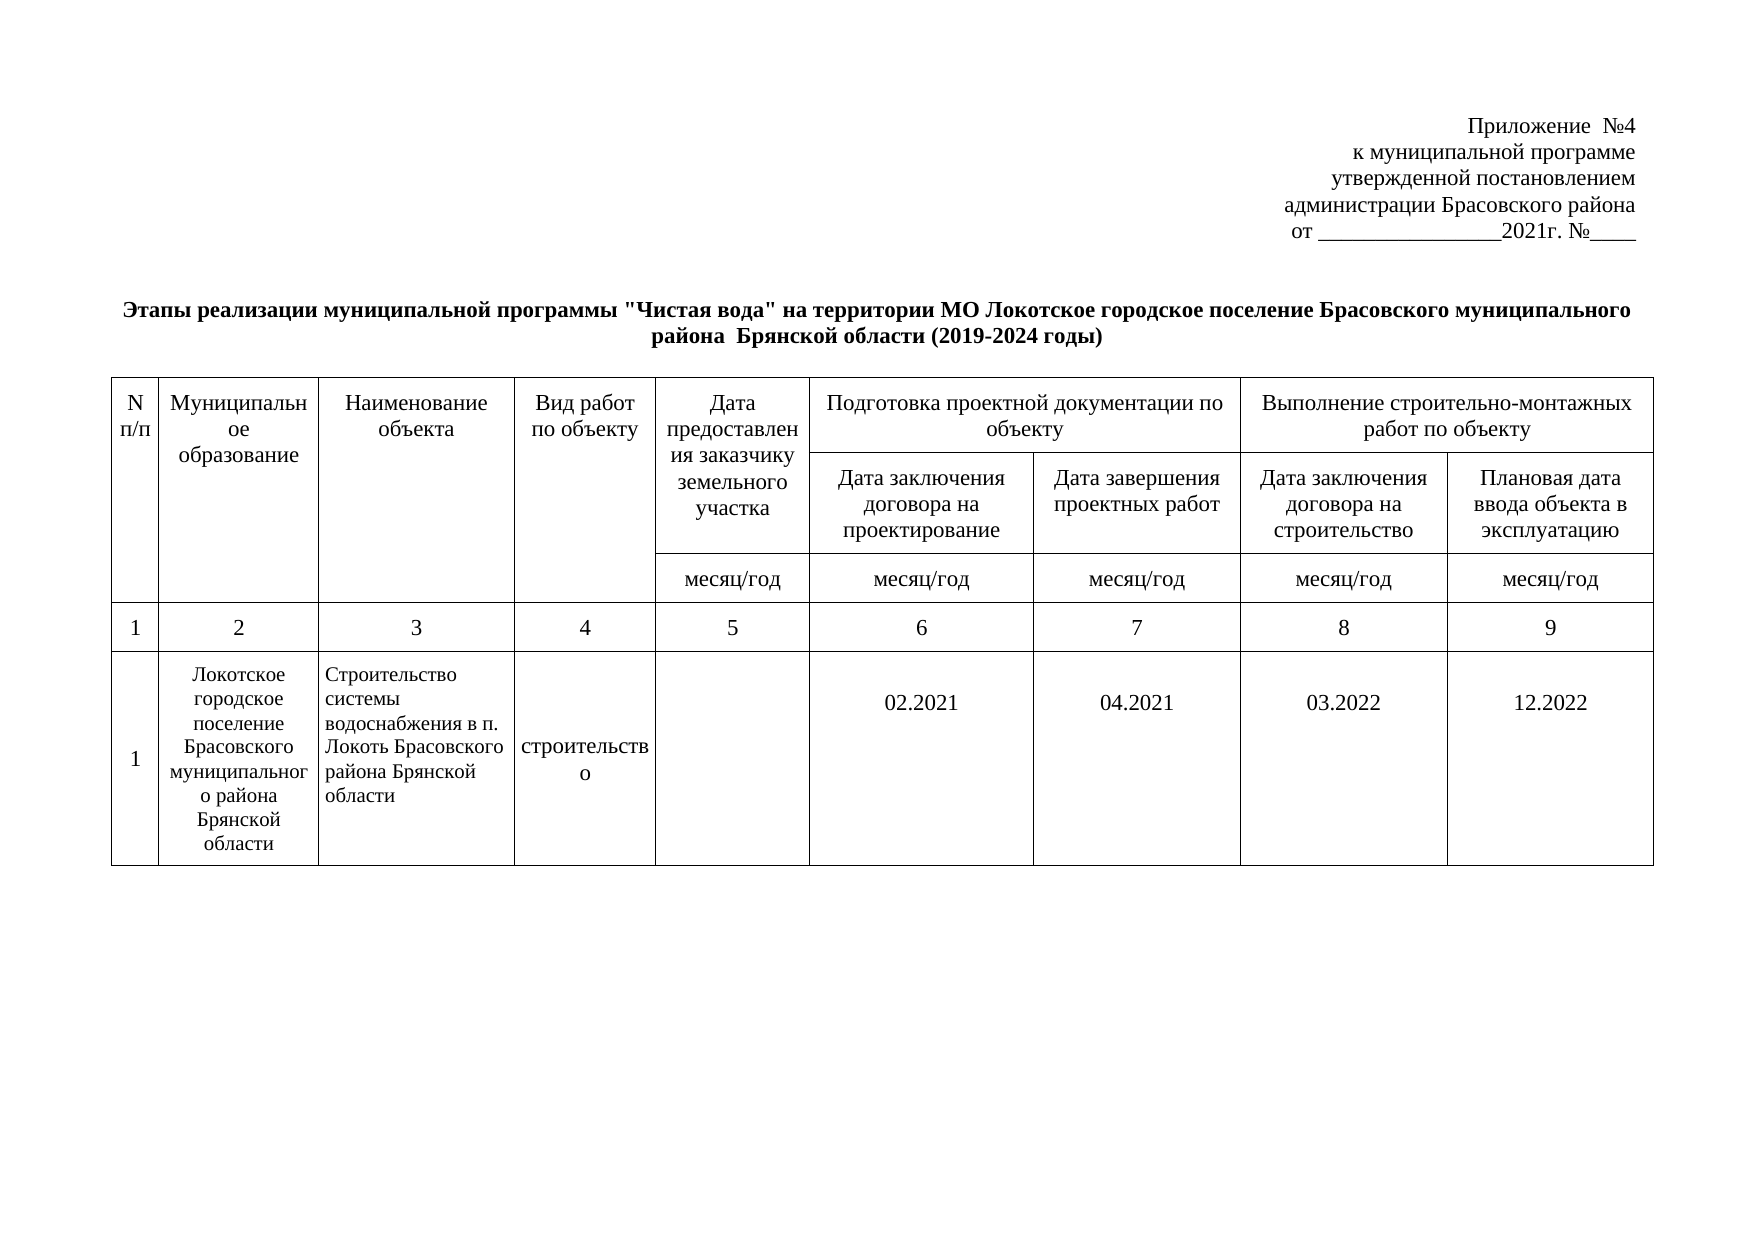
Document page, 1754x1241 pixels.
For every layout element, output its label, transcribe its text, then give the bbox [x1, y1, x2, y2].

table_header N п/п [112, 378, 158, 602]
table_cell 02.2021 [810, 652, 1033, 865]
table_cell 8 [1241, 603, 1447, 651]
table_cell 3 [319, 603, 514, 651]
table_header Наименование объекта [319, 378, 514, 602]
table_cell 4 [515, 603, 655, 651]
table_cell 1 [112, 652, 158, 865]
table_cell 2 [159, 603, 318, 651]
table_cell 6 [810, 603, 1033, 651]
table_cell 5 [656, 603, 809, 651]
text к муниципальной программе [118, 138, 1636, 164]
table_cell Локотское городское поселение Брасовского муниципального района Брянской области [159, 652, 318, 865]
table_header Вид работ по объекту [515, 378, 655, 602]
table_cell месяц/год [1448, 554, 1653, 602]
text от ________________2021г. №____ [118, 217, 1636, 243]
table_cell 03.2022 [1241, 652, 1447, 865]
table_cell 1 [112, 603, 158, 651]
table_cell месяц/год [810, 554, 1033, 602]
table_header Подготовка проектной документации по объекту [810, 378, 1240, 452]
table_cell Дата заключения договора на строительство [1241, 453, 1447, 553]
table_cell месяц/год [1034, 554, 1240, 602]
table_cell 9 [1448, 603, 1653, 651]
table_cell Дата завершения проектных работ [1034, 453, 1240, 553]
table_cell Строительство системы водоснабжения в п. Локоть Брасовского района Брянской области [319, 652, 514, 865]
text утвержденной постановлением [118, 164, 1636, 191]
table_cell 04.2021 [1034, 652, 1240, 865]
table_cell месяц/год [656, 554, 809, 602]
table_cell Плановая дата ввода объекта в эксплуатацию [1448, 453, 1653, 553]
table_cell строительство [515, 652, 655, 865]
title Этапы реализации муниципальной программы "Чистая вода" на территории МО Локотское городское поселение Брасовского муниципального района Брянской области (2019-2024 годы) [118, 296, 1636, 349]
table_header Дата предоставления заказчику земельного участка [656, 378, 809, 553]
table_header Выполнение строительно-монтажных работ по объекту [1241, 378, 1653, 452]
text администрации Брасовского района [118, 191, 1636, 217]
table_cell месяц/год [1241, 554, 1447, 602]
table_cell [656, 652, 809, 865]
text Приложение №4 [118, 112, 1636, 138]
table_cell Дата заключения договора на проектирование [810, 453, 1033, 553]
table_cell 7 [1034, 603, 1240, 651]
table_header Муниципальное образование [159, 378, 318, 602]
table_cell 12.2022 [1448, 652, 1653, 865]
